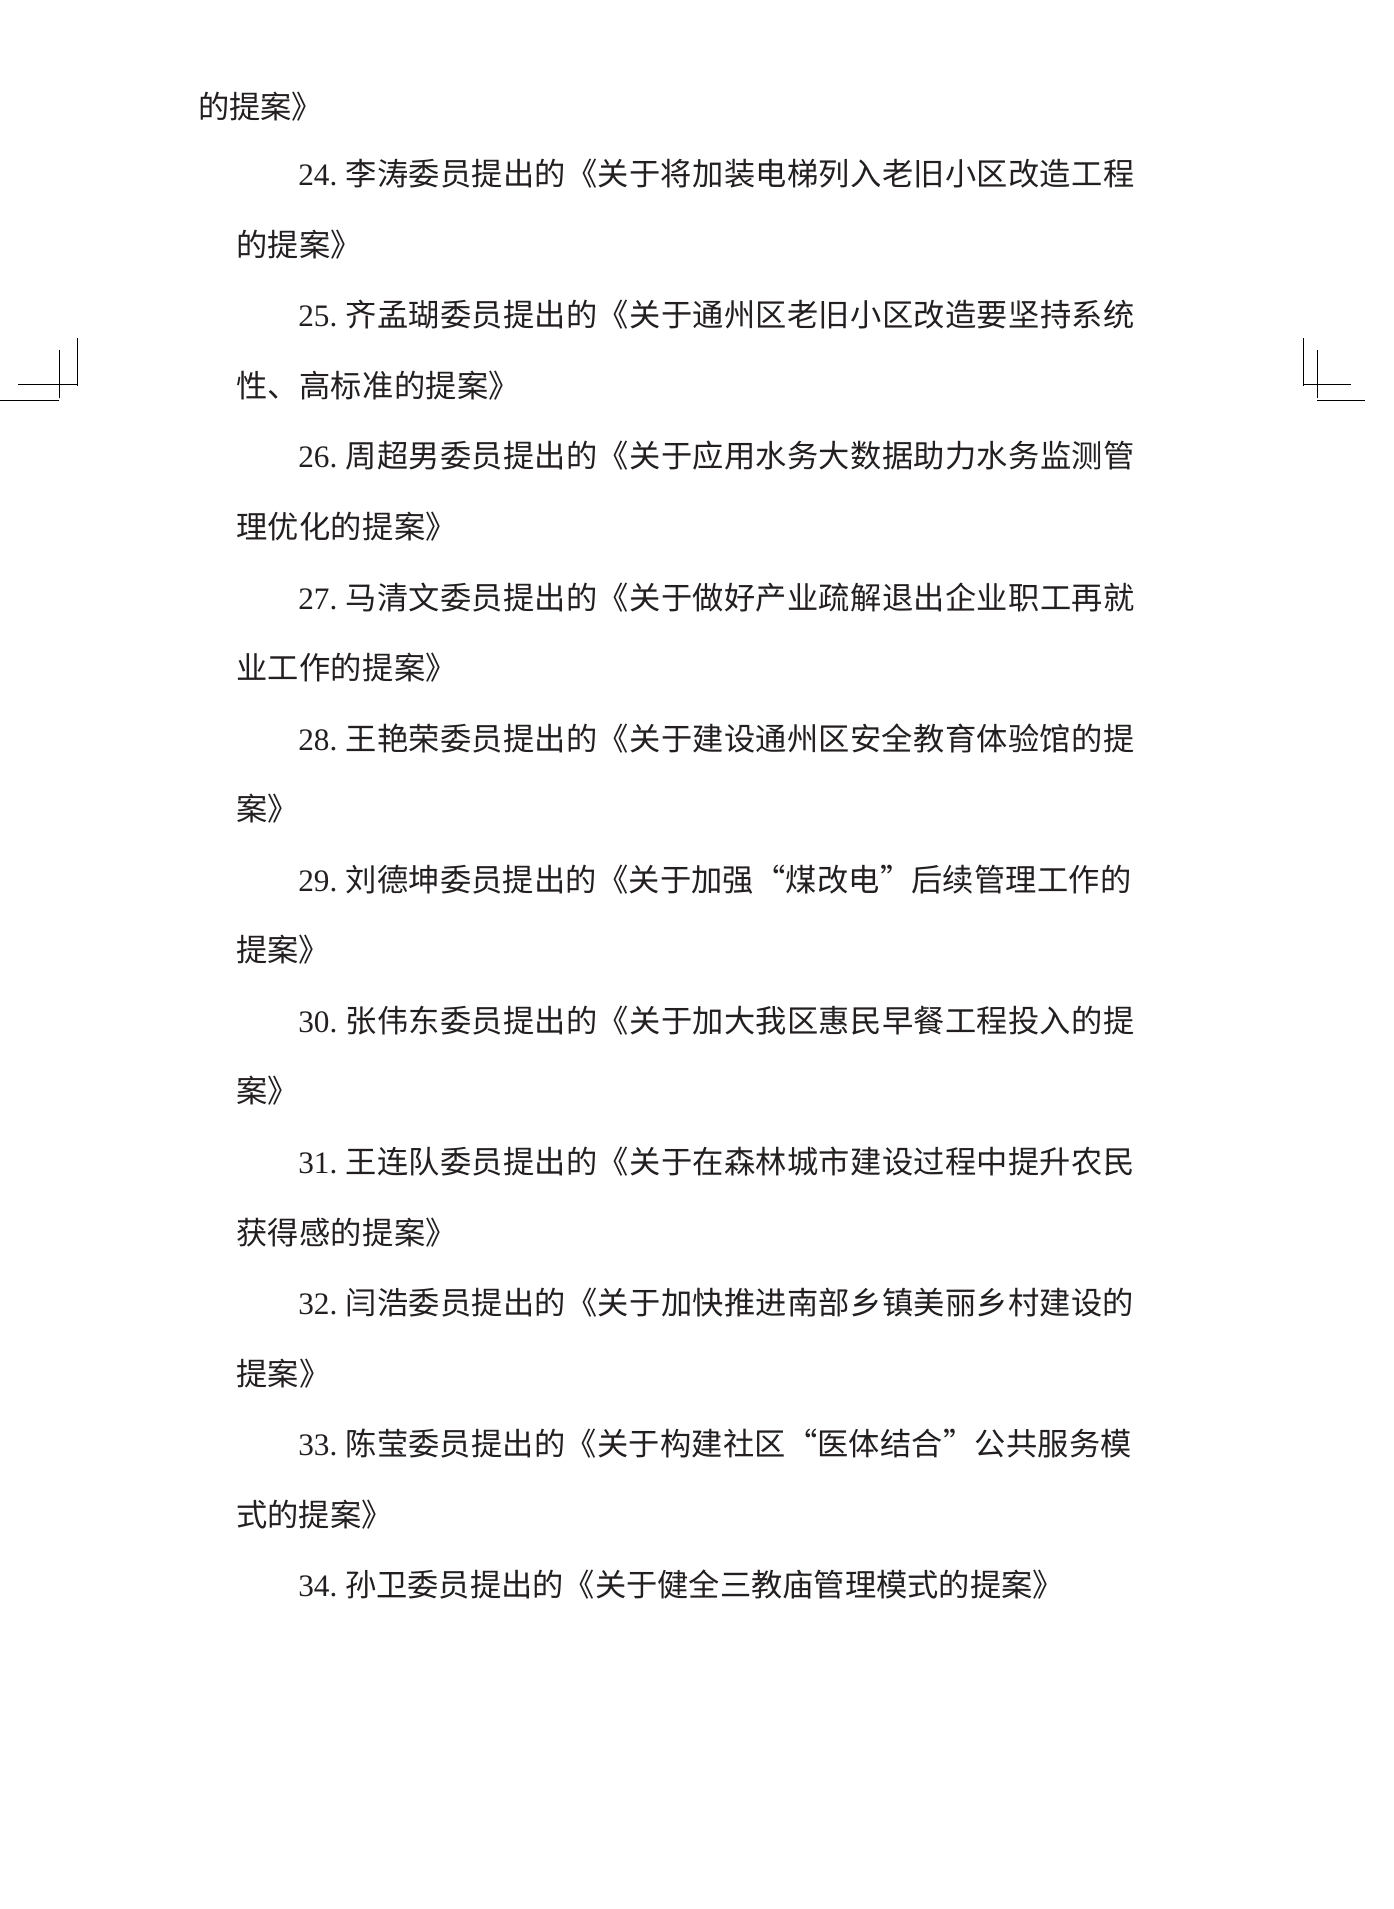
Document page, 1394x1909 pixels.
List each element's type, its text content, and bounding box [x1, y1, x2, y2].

list 张伟东委员提出的《关于加大我区惠民早餐工程投入的提案》 [236, 996, 1140, 1112]
list 李涛委员提出的《关于将加装电梯列入老旧小区改造工程的提案》 [236, 149, 1140, 265]
list 刘德坤委员提出的《关于加强“煤改电”后续管理工作的提案》 [236, 855, 1141, 971]
text 的提案》 [198, 82, 1196, 127]
list 周超男委员提出的《关于应用水务大数据助力水务监测管理优化的提案》 [236, 432, 1140, 547]
list 闫浩委员提出的《关于加快推进南部乡镇美丽乡村建设的提案》 [236, 1278, 1140, 1394]
list 王艳荣委员提出的《关于建设通州区安全教育体验馆的提案》 [236, 714, 1140, 830]
list 王连队委员提出的《关于在森林城市建设过程中提升农民获得感的提案》 [236, 1137, 1140, 1253]
list 齐孟瑚委员提出的《关于通州区老旧小区改造要坚持系统性、高标准的提案》 [236, 291, 1140, 406]
list 陈莹委员提出的《关于构建社区“医体结合”公共服务模式的提案》 [236, 1419, 1141, 1535]
list 孙卫委员提出的《关于健全三教庙管理模式的提案》 [298, 1561, 1196, 1606]
list 马清文委员提出的《关于做好产业疏解退出企业职工再就业工作的提案》 [236, 573, 1140, 688]
